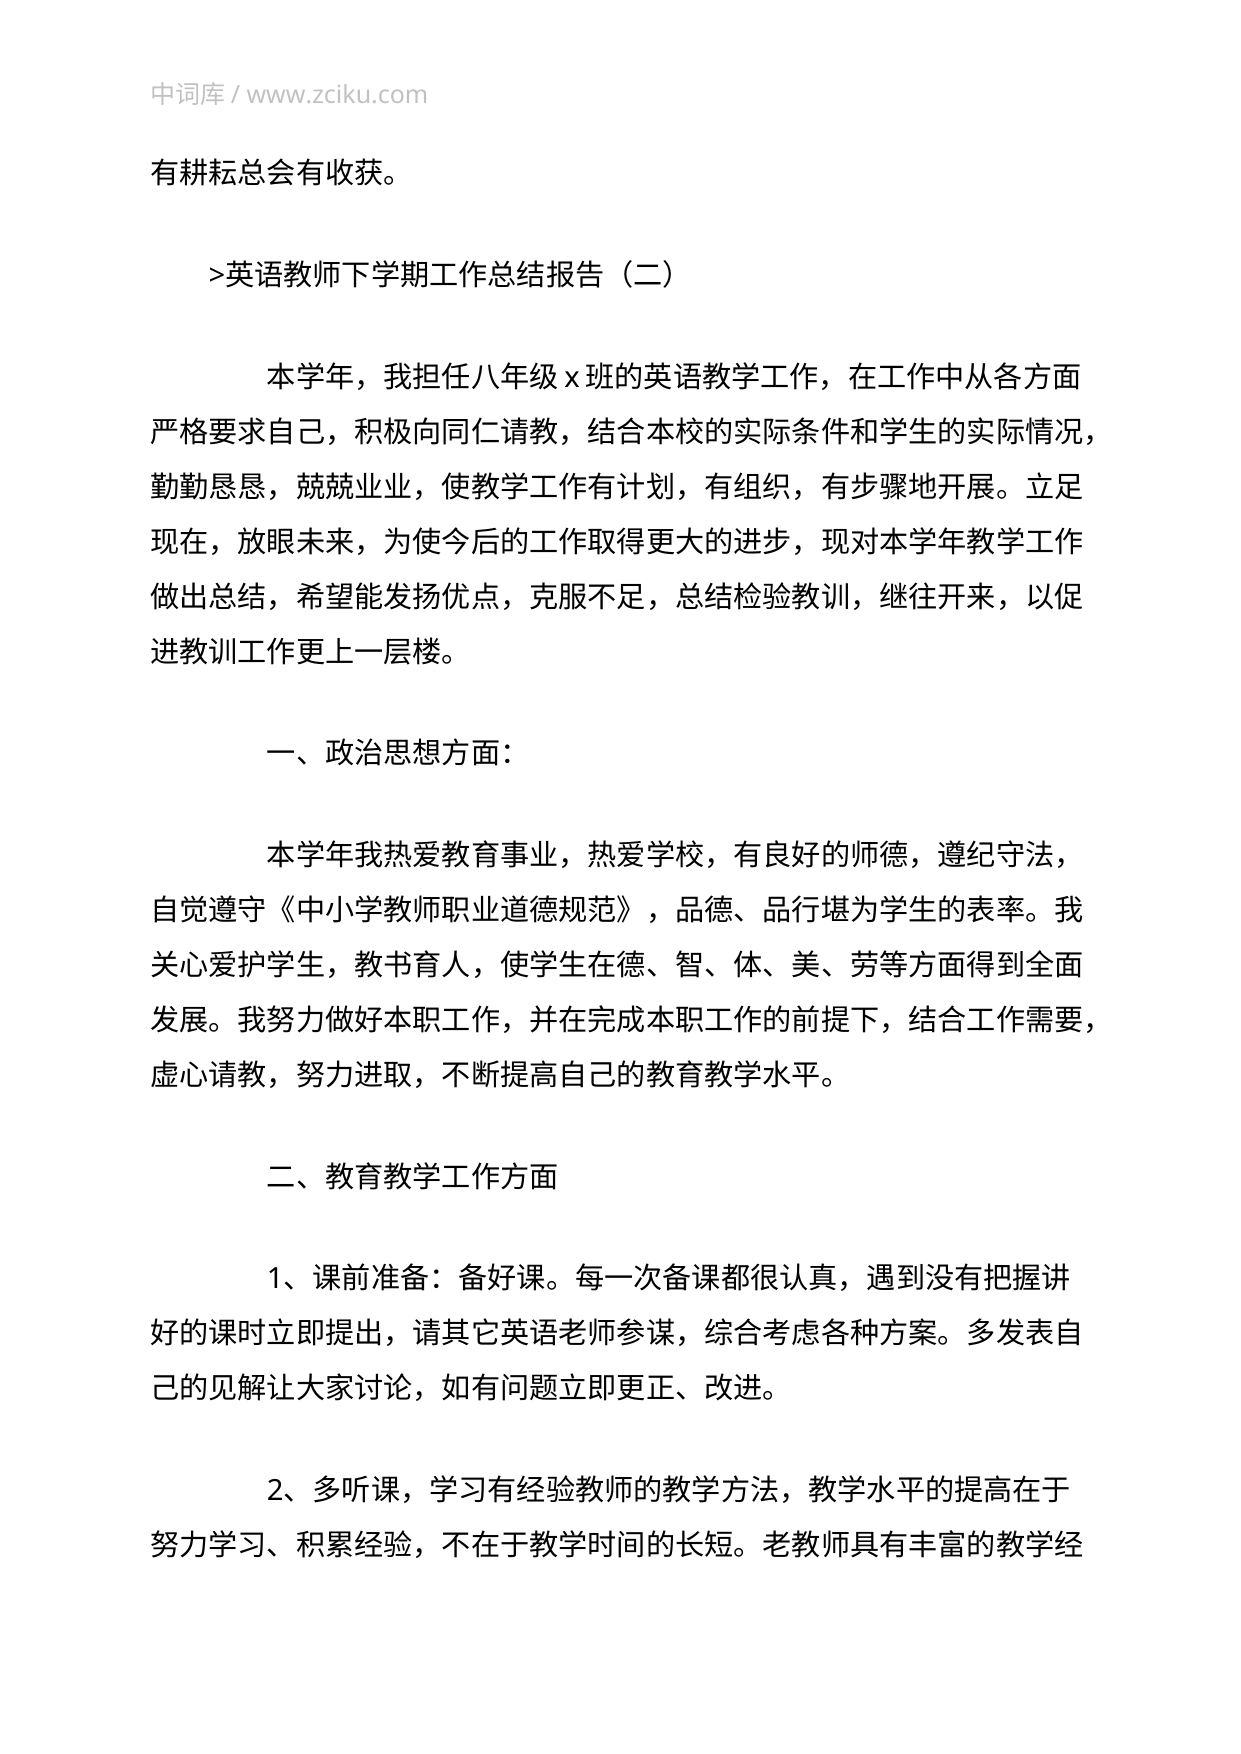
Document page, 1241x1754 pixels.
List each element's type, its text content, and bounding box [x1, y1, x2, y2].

text 1、课前准备：备好课。每一次备课都很认真，遇到没有把握讲好的课时立即提出，请其它英语老师参谋，综合考虑各种方案。多发表自己的见解让大家讨论，如有问题立即更正、改进。 [150, 1255, 1090, 1407]
text 二、教育教学工作方面 [150, 1153, 1090, 1196]
text 一、政治思想方面： [150, 730, 1090, 772]
text >英语教师下学期工作总结报告（二） [150, 252, 1090, 294]
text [150, 150, 1090, 192]
text 本学年我热爱教育事业，热爱学校，有良好的师德，遵纪守法，自觉遵守《中小学教师职业道德规范》，品德、品行堪为学生的表率。我关心爱护学生，教书育人，使学生在德、智、体、美、劳等方面得到全面发展。我努力做好本职工作，并在完成本职工作的前提下，结合工作需要，虚心请教，努力进取，不断提高自己的教育教学水平。 [150, 832, 1090, 1094]
text 本学年，我担任八年级x班的英语教学工作，在工作中从各方面严格要求自己，积极向同仁请教，结合本校的实际条件和学生的实际情况，勤勤恳恳，兢兢业业，使教学工作有计划，有组织，有步骤地开展。立足现在，放眼未来，为使今后的工作取得更大的进步，现对本学年教学工作做出总结，希望能发扬优点，克服不足，总结检验教训，继往开来，以促进教训工作更上一层楼。 [150, 354, 1090, 671]
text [150, 1467, 1090, 1564]
